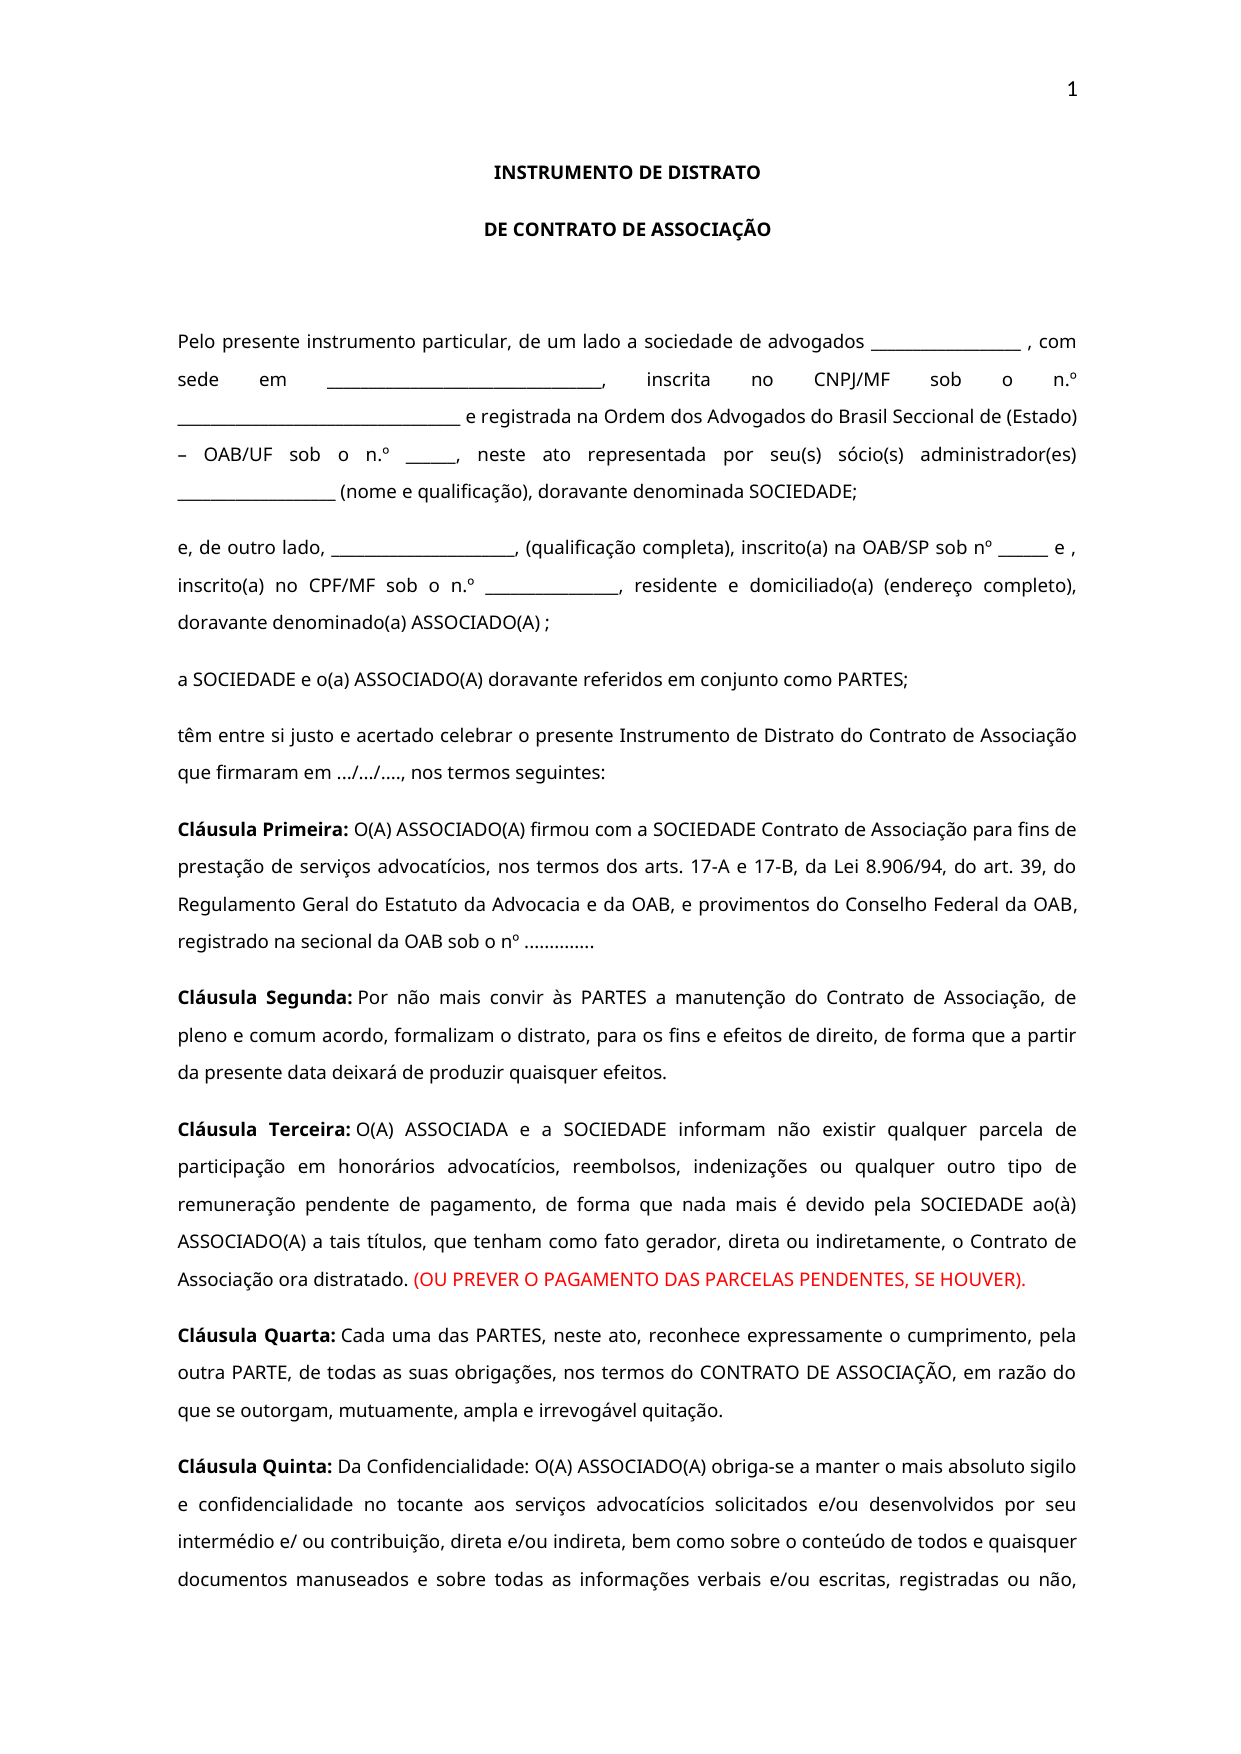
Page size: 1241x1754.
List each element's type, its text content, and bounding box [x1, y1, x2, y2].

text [177, 1441, 1078, 1591]
text e, de outro lado, ______________________, (qualificação completa), inscrito(a) na OAB/SP sob nº ______ e , inscrito(a) no CPF/MF sob o n.º ________________, residente e domiciliado(a) (endereço completo), doravante denominado(a) ASSOCIADO(A) ; [177, 523, 1078, 635]
text Pelo presente instrumento particular, de um lado a sociedade de advogados __________________ , com sede em _________________________________, inscrita no CNPJ/MF sob o n.º __________________________________ e registrada na Ordem dos Advogados do Brasil Seccional de (Estado) – OAB/UF sob o n.º ______, neste ato representada por seu(s) sócio(s) administrador(es) ___________________ (nome e qualificação), doravante denominada SOCIEDADE; [177, 316, 1078, 504]
text têm entre si justo e acertado celebrar o presente Instrumento de Distrato do Contrato de Associação que firmaram em .../.../...., nos termos seguintes: [177, 710, 1078, 785]
text a SOCIEDADE e o(a) ASSOCIADO(A) doravante referidos em conjunto como PARTES; [177, 654, 1078, 691]
text Cláusula Quarta: Cada uma das PARTES, neste ato, reconhece expressamente o cumprimento, pela outra PARTE, de todas as suas obrigações, nos termos do CONTRATO DE ASSOCIAÇÃO, em razão do que se outorgam, mutuamente, ampla e irrevogável quitação. [177, 1310, 1078, 1423]
text INSTRUMENTO DE DISTRATO [177, 148, 1078, 185]
text DE CONTRATO DE ASSOCIAÇÃO [177, 204, 1078, 241]
text Cláusula Segunda: Por não mais convir às PARTES a manutenção do Contrato de Associação, de pleno e comum acordo, formalizam o distrato, para os fins e efeitos de direito, de forma que a partir da presente data deixará de produzir quaisquer efeitos. [177, 973, 1078, 1085]
text Cláusula Terceira: O(A) ASSOCIADA e a SOCIEDADE informam não existir qualquer parcela de participação em honorários advocatícios, reembolsos, indenizações ou qualquer outro tipo de remuneração pendente de pagamento, de forma que nada mais é devido pela SOCIEDADE ao(à) ASSOCIADO(A) a tais títulos, que tenham como fato gerador, direta ou indiretamente, o Contrato de Associação ora distratado. (OU PREVER O PAGAMENTO DAS PARCELAS PENDENTES, SE HOUVER). [177, 1104, 1078, 1291]
text Cláusula Primeira: O(A) ASSOCIADO(A) firmou com a SOCIEDADE Contrato de Associação para fins de prestação de serviços advocatícios, nos termos dos arts. 17-A e 17-B, da Lei 8.906/94, do art. 39, do Regulamento Geral do Estatuto da Advocacia e da OAB, e provimentos do Conselho Federal da OAB, registrado na secional da OAB sob o nº .............. [177, 804, 1078, 954]
